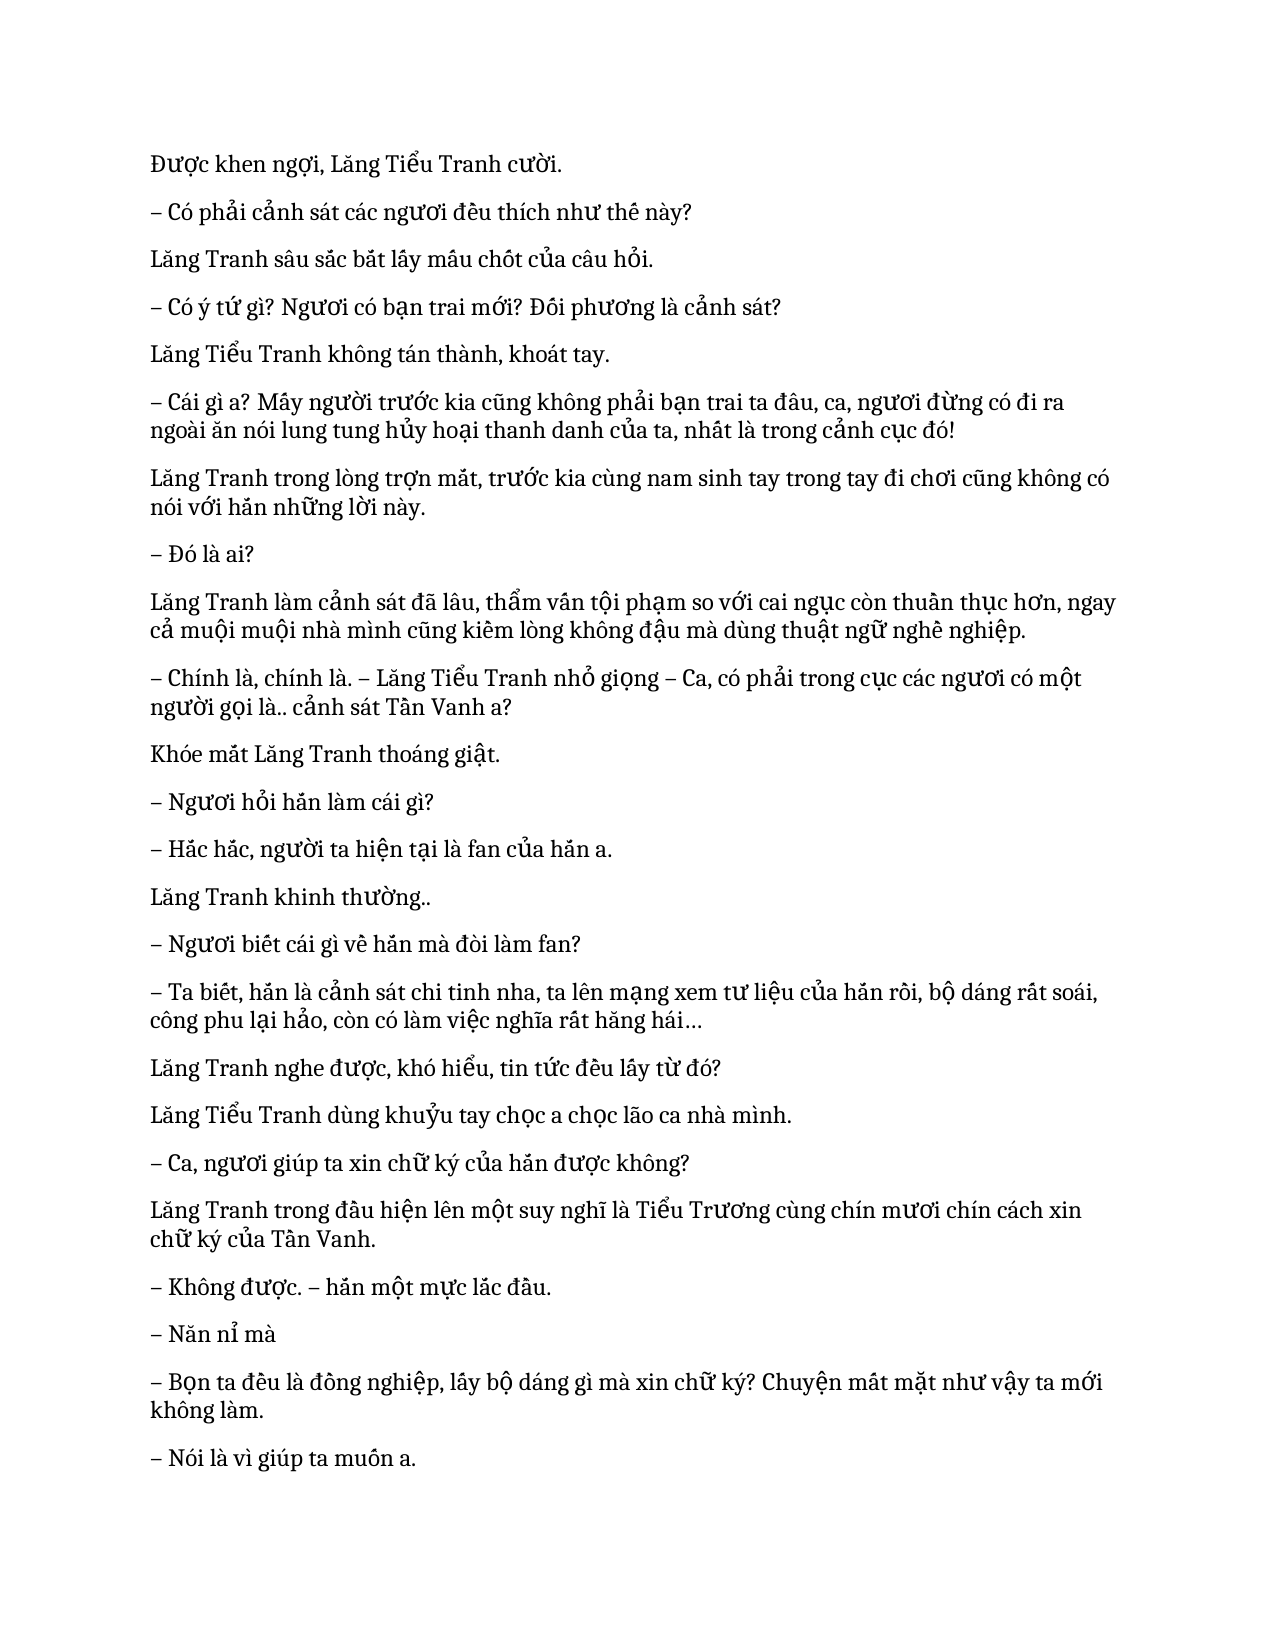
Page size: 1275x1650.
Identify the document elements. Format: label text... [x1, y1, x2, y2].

text – Nói là vì giúp ta muốn a. [150, 1444, 1125, 1472]
text – Chính là, chính là. – Lăng Tiểu Tranh nhỏ giọng – Ca, có phải trong cục các ngươi có một người gọi là.. cảnh sát Tần Vanh a? [150, 664, 1125, 721]
text – Không được. – hắn một mực lắc đầu. [150, 1272, 1125, 1301]
text Lăng Tiểu Tranh dùng khuỷu tay chọc a chọc lão ca nhà mình. [150, 1101, 1125, 1130]
text – Ca, ngươi giúp ta xin chữ ký của hắn được không? [150, 1149, 1125, 1177]
text Khóe mắt Lăng Tranh thoáng giật. [150, 740, 1125, 769]
text – Hắc hắc, người ta hiện tại là fan của hắn a. [150, 835, 1125, 864]
text – Có phải cảnh sát các ngươi đều thích như thế này? [150, 197, 1125, 226]
text Được khen ngợi, Lăng Tiểu Tranh cười. [150, 150, 1125, 179]
text Lăng Tranh nghe được, khó hiểu, tin tức đều lấy từ đó? [150, 1054, 1125, 1082]
text – Năn nỉ mà [150, 1320, 1125, 1349]
text Lăng Tiểu Tranh không tán thành, khoát tay. [150, 340, 1125, 369]
text – Ngươi hỏi hắn làm cái gì? [150, 787, 1125, 816]
text Lăng Tranh trong lòng trợn mắt, trước kia cùng nam sinh tay trong tay đi chơi cũng không có nói với hắn những lời này. [150, 464, 1125, 521]
text – Đó là ai? [150, 540, 1125, 569]
text – Ngươi biết cái gì về hắn mà đòi làm fan? [150, 930, 1125, 959]
text Lăng Tranh trong đầu hiện lên một suy nghĩ là Tiểu Trương cùng chín mươi chín cách xin chữ ký của Tần Vanh. [150, 1196, 1125, 1254]
text Lăng Tranh khinh thường.. [150, 882, 1125, 911]
text – Ta biết, hắn là cảnh sát chi tinh nha, ta lên mạng xem tư liệu của hắn rồi, bộ dáng rất soái, công phu lại hảo, còn có làm việc nghĩa rất hăng hái… [150, 977, 1125, 1035]
text – Có ý tứ gì? Ngươi có bạn trai mới? Đối phương là cảnh sát? [150, 292, 1125, 321]
text – Cái gì a? Mấy người trước kia cũng không phải bạn trai ta đâu, ca, ngươi đừng có đi ra ngoài ăn nói lung tung hủy hoại thanh danh của ta, nhất là trong cảnh cục đó! [150, 387, 1125, 445]
text Lăng Tranh sâu sắc bắt lấy mấu chốt của câu hỏi. [150, 245, 1125, 274]
text – Bọn ta đều là đồng nghiệp, lấy bộ dáng gì mà xin chữ ký? Chuyện mất mặt như vậy ta mới không làm. [150, 1367, 1125, 1425]
text Lăng Tranh làm cảnh sát đã lâu, thẩm vấn tội phạm so với cai ngục còn thuần thục hơn, ngay cả muội muội nhà mình cũng kiềm lòng không đậu mà dùng thuật ngữ nghề nghiệp. [150, 587, 1125, 645]
